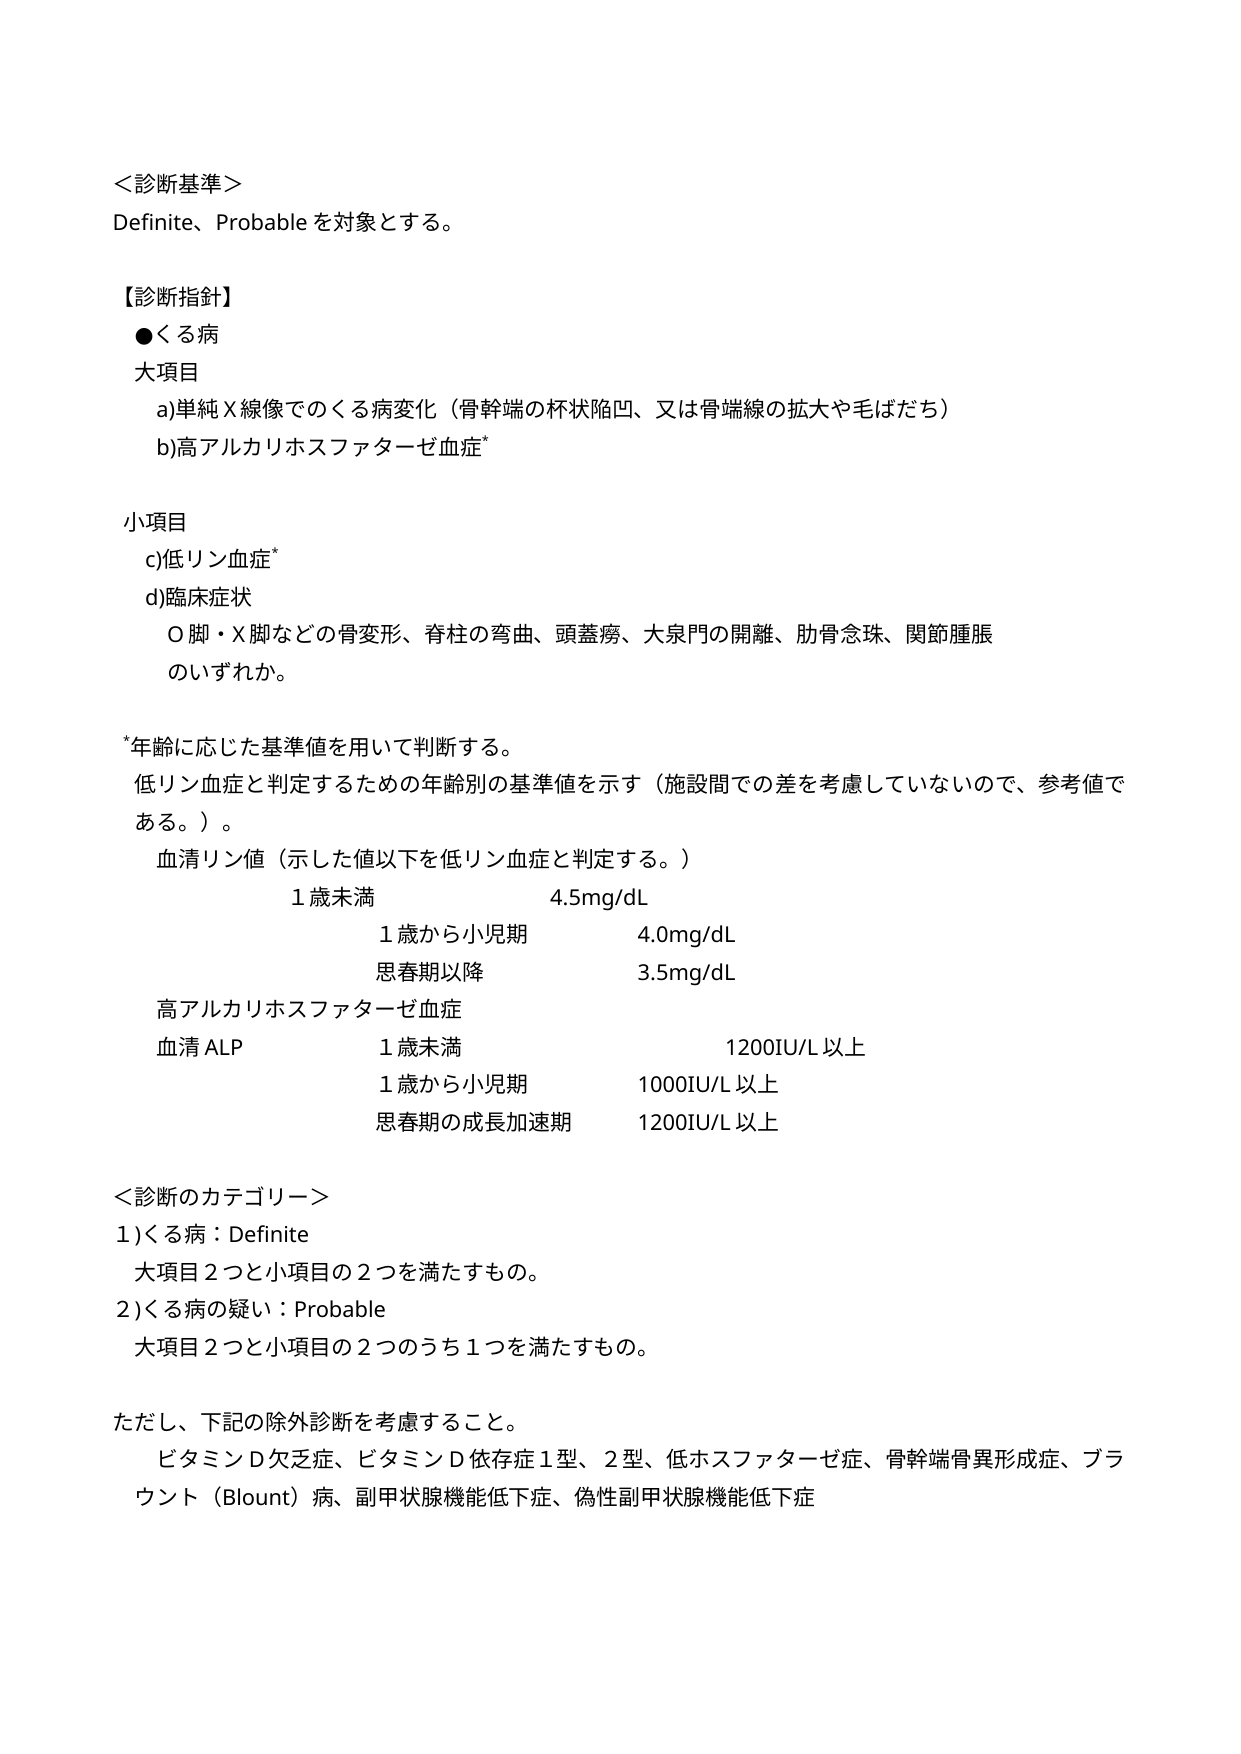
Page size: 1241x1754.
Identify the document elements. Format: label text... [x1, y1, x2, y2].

text １歳未満 4.5mg/dL [156, 877, 1128, 914]
text のいずれか。 [123, 652, 1128, 689]
text 高アルカリホスファターゼ血症 [156, 989, 1128, 1027]
text O脚・X脚などの骨変形、脊柱の弯曲、頭蓋癆、大泉門の開離、肋骨念珠、関節腫脹 [123, 614, 1128, 652]
text 血清リン値（示した値以下を低リン血症と判定する。） [156, 839, 1128, 877]
text ２)くる病の疑い：Probable [112, 1289, 1128, 1327]
text Definite、Probableを対象とする。 [112, 202, 1128, 239]
text １歳から小児期 1000IU/L以上 [156, 1064, 1128, 1102]
text １)くる病：Definite [112, 1214, 1128, 1252]
text b)高アルカリホスファターゼ血症* [134, 427, 1128, 464]
text *年齢に応じた基準値を用いて判断する。 [123, 727, 1128, 764]
text 思春期の成長加速期 1200IU/L以上 [156, 1102, 1128, 1139]
text 血清ALP １歳未満 1200IU/L以上 [156, 1027, 1128, 1064]
text 小項目 [123, 502, 1128, 539]
text 低リン血症と判定するための年齢別の基準値を示す（施設間での差を考慮していないので、参考値である。）。 [134, 764, 1128, 839]
text 大項目２つと小項目の２つを満たすもの。 [112, 1252, 1128, 1289]
text ●くる病 [134, 314, 1128, 352]
text c)低リン血症* [123, 539, 1128, 577]
text d)臨床症状 [123, 577, 1128, 614]
text 【診断指針】 [112, 277, 1128, 314]
text a)単純X線像でのくる病変化（骨幹端の杯状陥凹、又は骨端線の拡大や毛ばだち） [134, 389, 1128, 427]
text ただし、下記の除外診断を考慮すること。 [112, 1402, 1128, 1439]
text 大項目２つと小項目の２つのうち１つを満たすもの。 [112, 1327, 1128, 1364]
text 大項目 [134, 352, 1128, 389]
text 思春期以降 3.5mg/dL [156, 952, 1128, 989]
text １歳から小児期 4.0mg/dL [156, 914, 1128, 952]
text ビタミンD欠乏症、ビタミンD依存症１型、２型、低ホスファターゼ症、骨幹端骨異形成症、ブラウント（Blount）病、副甲状腺機能低下症、偽性副甲状腺機能低下症 [134, 1439, 1128, 1514]
text ＜診断のカテゴリー＞ [112, 1177, 1128, 1214]
text ＜診断基準＞ [112, 164, 1128, 202]
